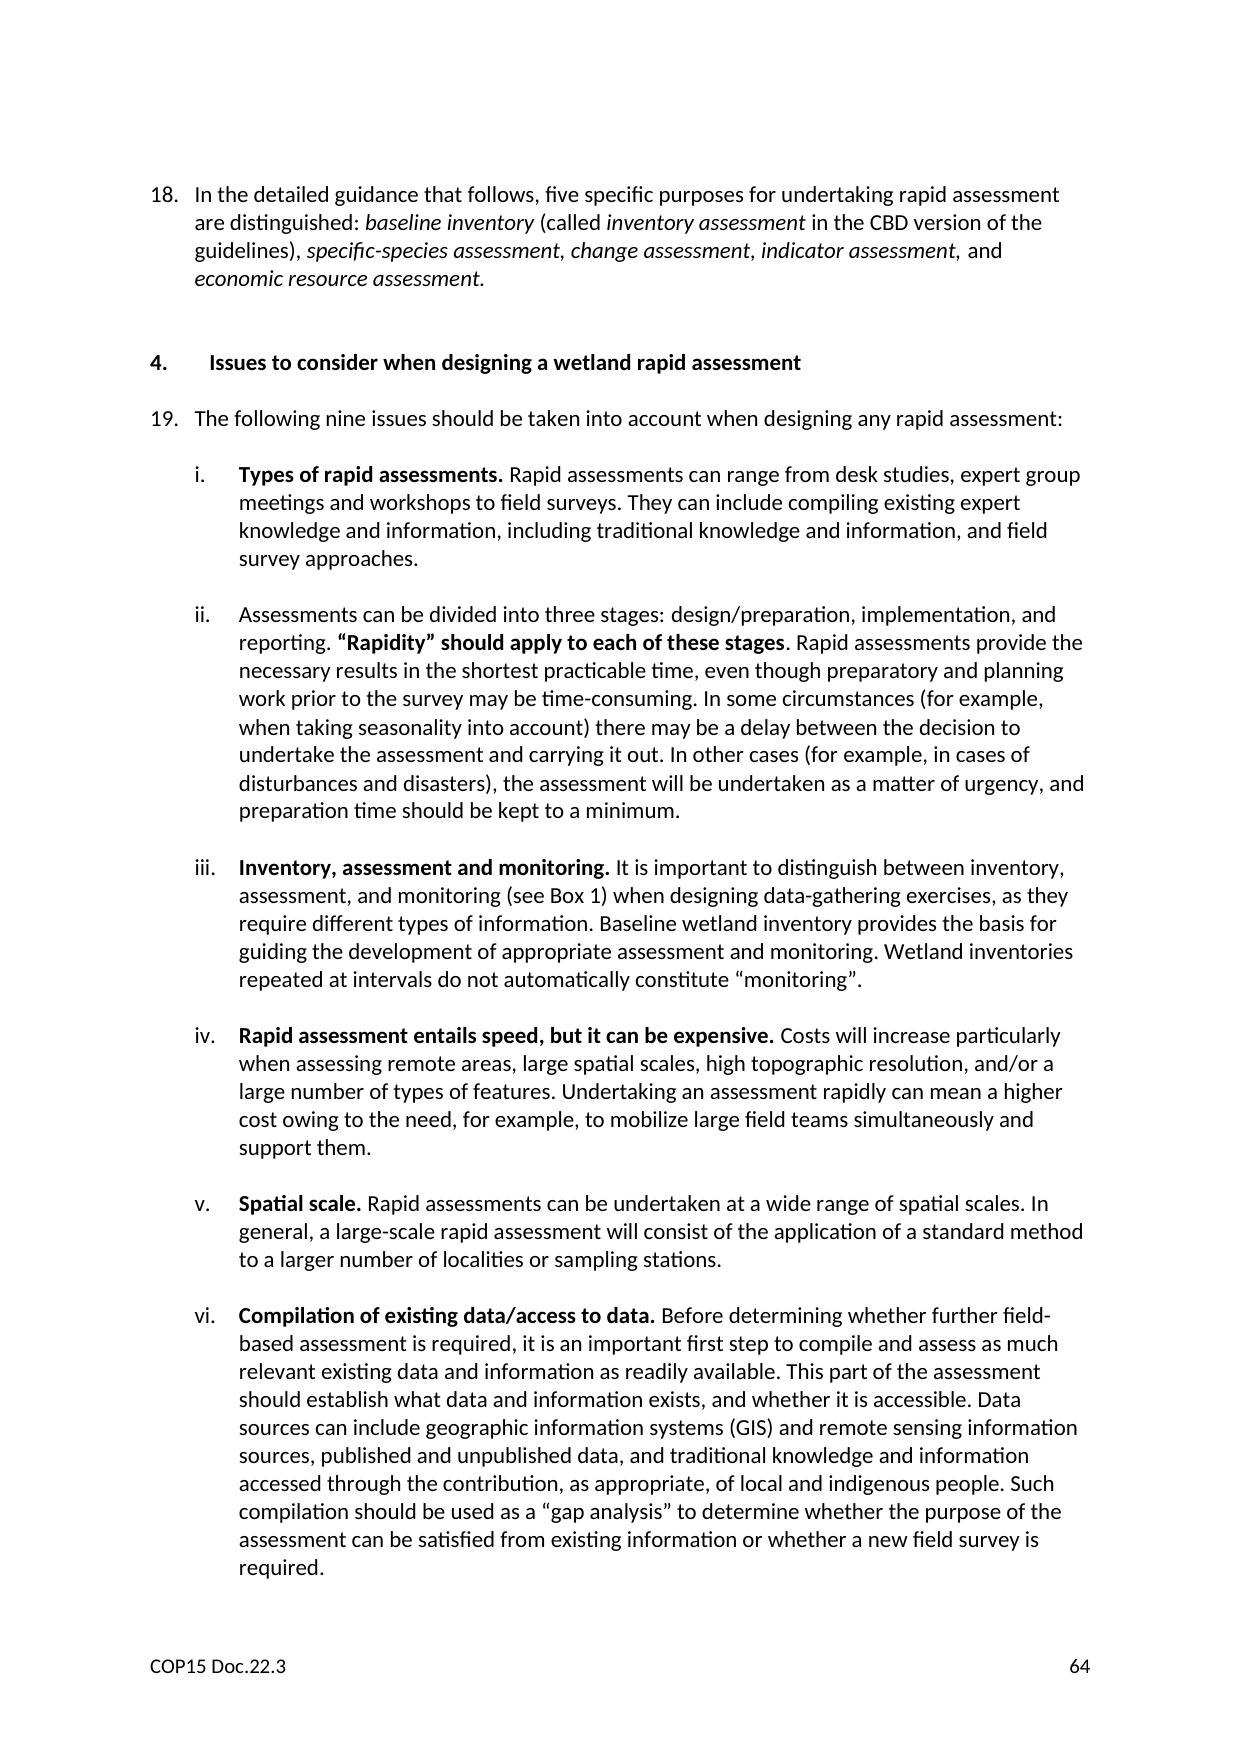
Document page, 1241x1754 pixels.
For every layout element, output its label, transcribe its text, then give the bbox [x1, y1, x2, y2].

list i. Types of rapid assessments. Rapid assessments can range from desk studies, expert group meetings and workshops to field surveys. They can include compiling existing expert knowledge and information, including traditional knowledge and information, and field survey approaches. [194, 460, 1090, 572]
list iv. Rapid assessment entails speed, but it can be expensive. Costs will increase particularly when assessing remote areas, large spatial scales, high topographic resolution, and/or a large number of types of features. Undertaking an assessment rapidly can mean a higher cost owing to the need, for example, to mobilize large field teams simultaneously and support them. [194, 1021, 1090, 1161]
list 19. The following nine issues should be taken into account when designing any rapid assessment: [150, 404, 1090, 432]
list iii. Inventory, assessment and monitoring. It is important to distinguish between inventory, assessment, and monitoring (see Box 1) when designing data-gathering exercises, as they require different types of information. Baseline wetland inventory provides the basis for guiding the development of appropriate assessment and monitoring. Wetland inventories repeated at intervals do not automatically constitute “monitoring”. [194, 853, 1090, 993]
list vi. Compilation of existing data/access to data. Before determining whether further field-based assessment is required, it is an important first step to compile and assess as much relevant existing data and information as readily available. This part of the assessment should establish what data and information exists, and whether it is accessible. Data sources can include geographic information systems (GIS) and remote sensing information sources, published and unpublished data, and traditional knowledge and information accessed through the contribution, as appropriate, of local and indigenous people. Such compilation should be used as a “gap analysis” to determine whether the purpose of the assessment can be satisfied from existing information or whether a new field survey is required. [194, 1301, 1090, 1581]
list 18. In the detailed guidance that follows, five specific purposes for undertaking rapid assessment are distinguished: baseline inventory (called inventory assessment in the CBD version of the guidelines), specific-species assessment, change assessment, indicator assessment, and economic resource assessment. [150, 180, 1090, 292]
list 4. Issues to consider when designing a wetland rapid assessment [150, 348, 1090, 376]
list ii. Assessments can be divided into three stages: design/preparation, implementation, and reporting. “Rapidity” should apply to each of these stages. Rapid assessments provide the necessary results in the shortest practicable time, even though preparatory and planning work prior to the survey may be time-consuming. In some circumstances (for example, when taking seasonality into account) there may be a delay between the decision to undertake the assessment and carrying it out. In other cases (for example, in cases of disturbances and disasters), the assessment will be undertaken as a matter of urgency, and preparation time should be kept to a minimum. [194, 601, 1090, 825]
list v. Spatial scale. Rapid assessments can be undertaken at a wide range of spatial scales. In general, a large-scale rapid assessment will consist of the application of a standard method to a larger number of localities or sampling stations. [194, 1189, 1090, 1273]
